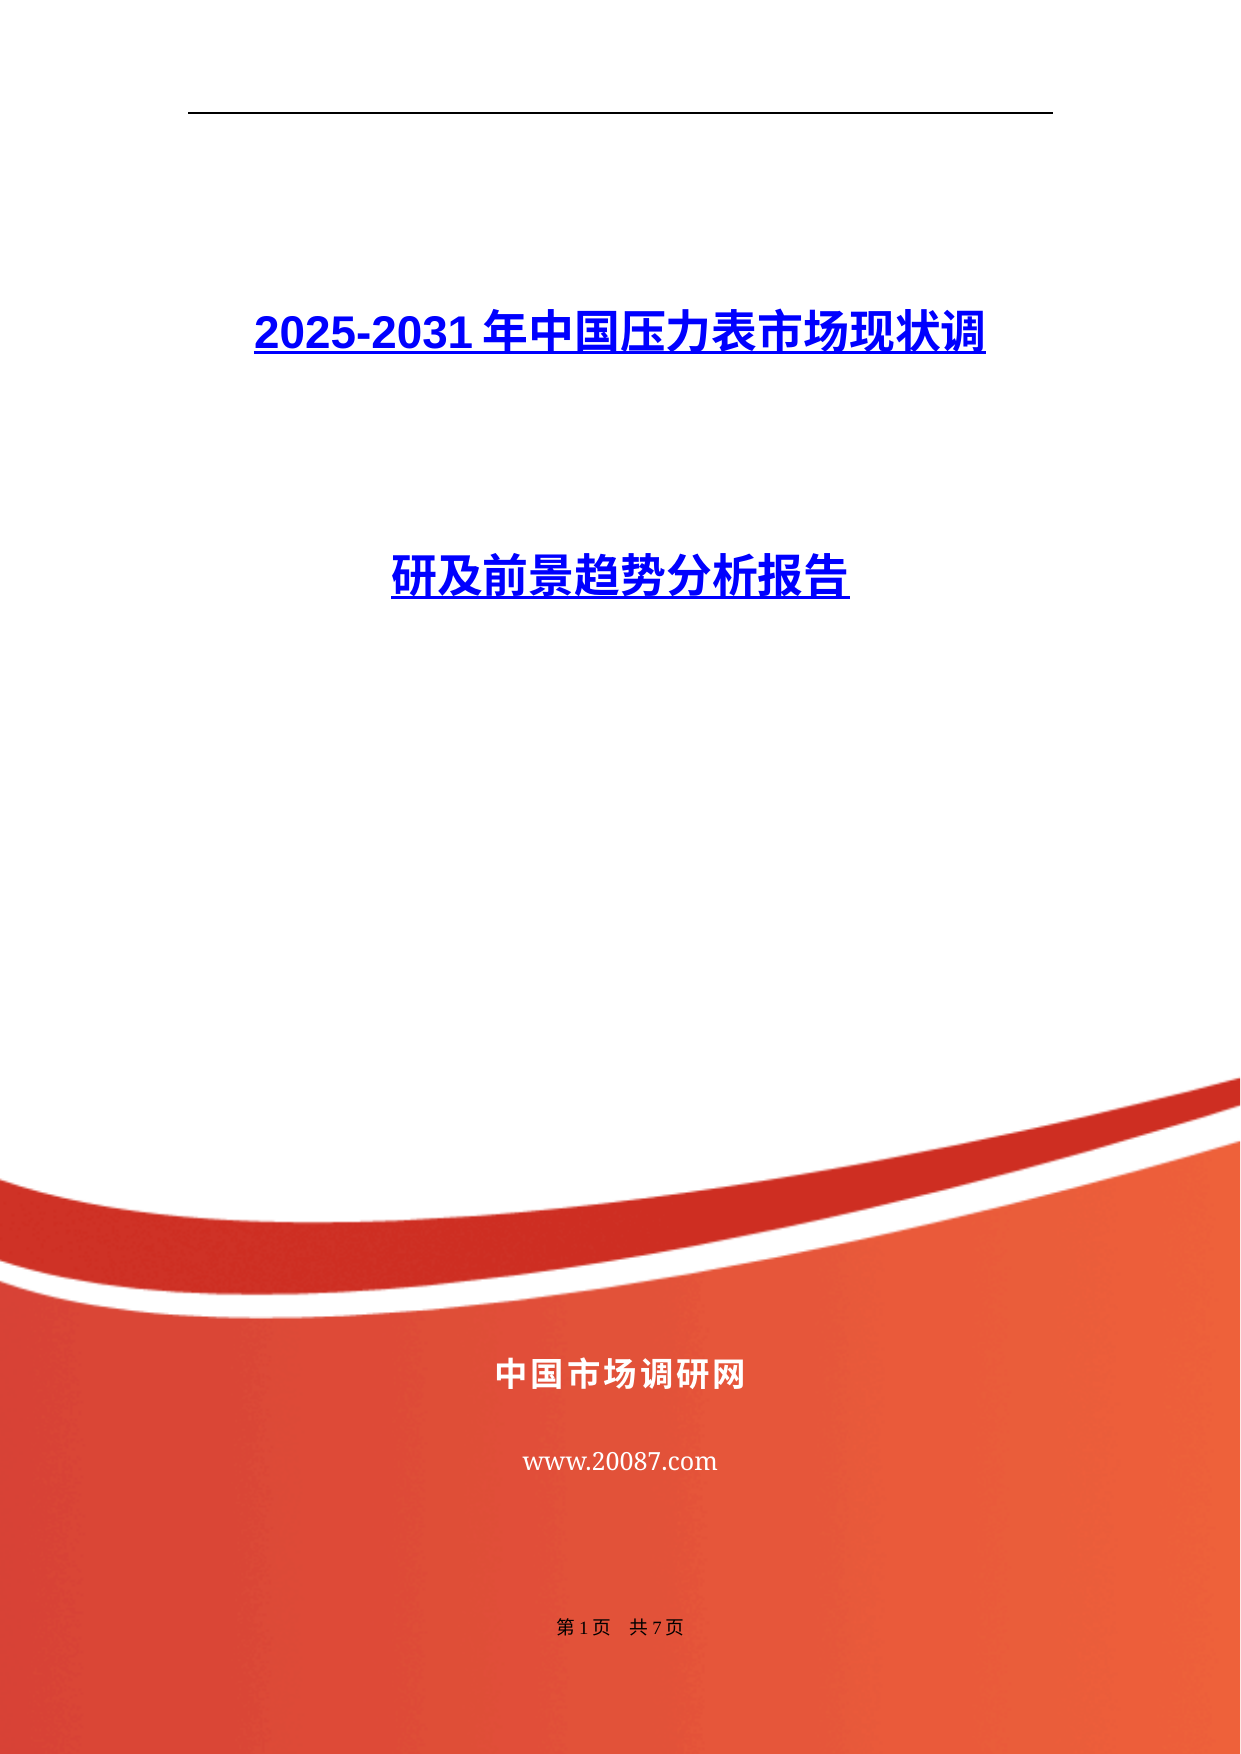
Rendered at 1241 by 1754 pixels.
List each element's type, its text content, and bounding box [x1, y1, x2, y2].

text www.20087.com [187, 1428, 1053, 1493]
table_header 2025-2031年中国压力表市场现状调研及前景趋势分析报告 [188, 207, 1053, 773]
picture [0, 1006, 1241, 1754]
subtitle 中国市场调研网 [187, 1339, 1053, 1404]
